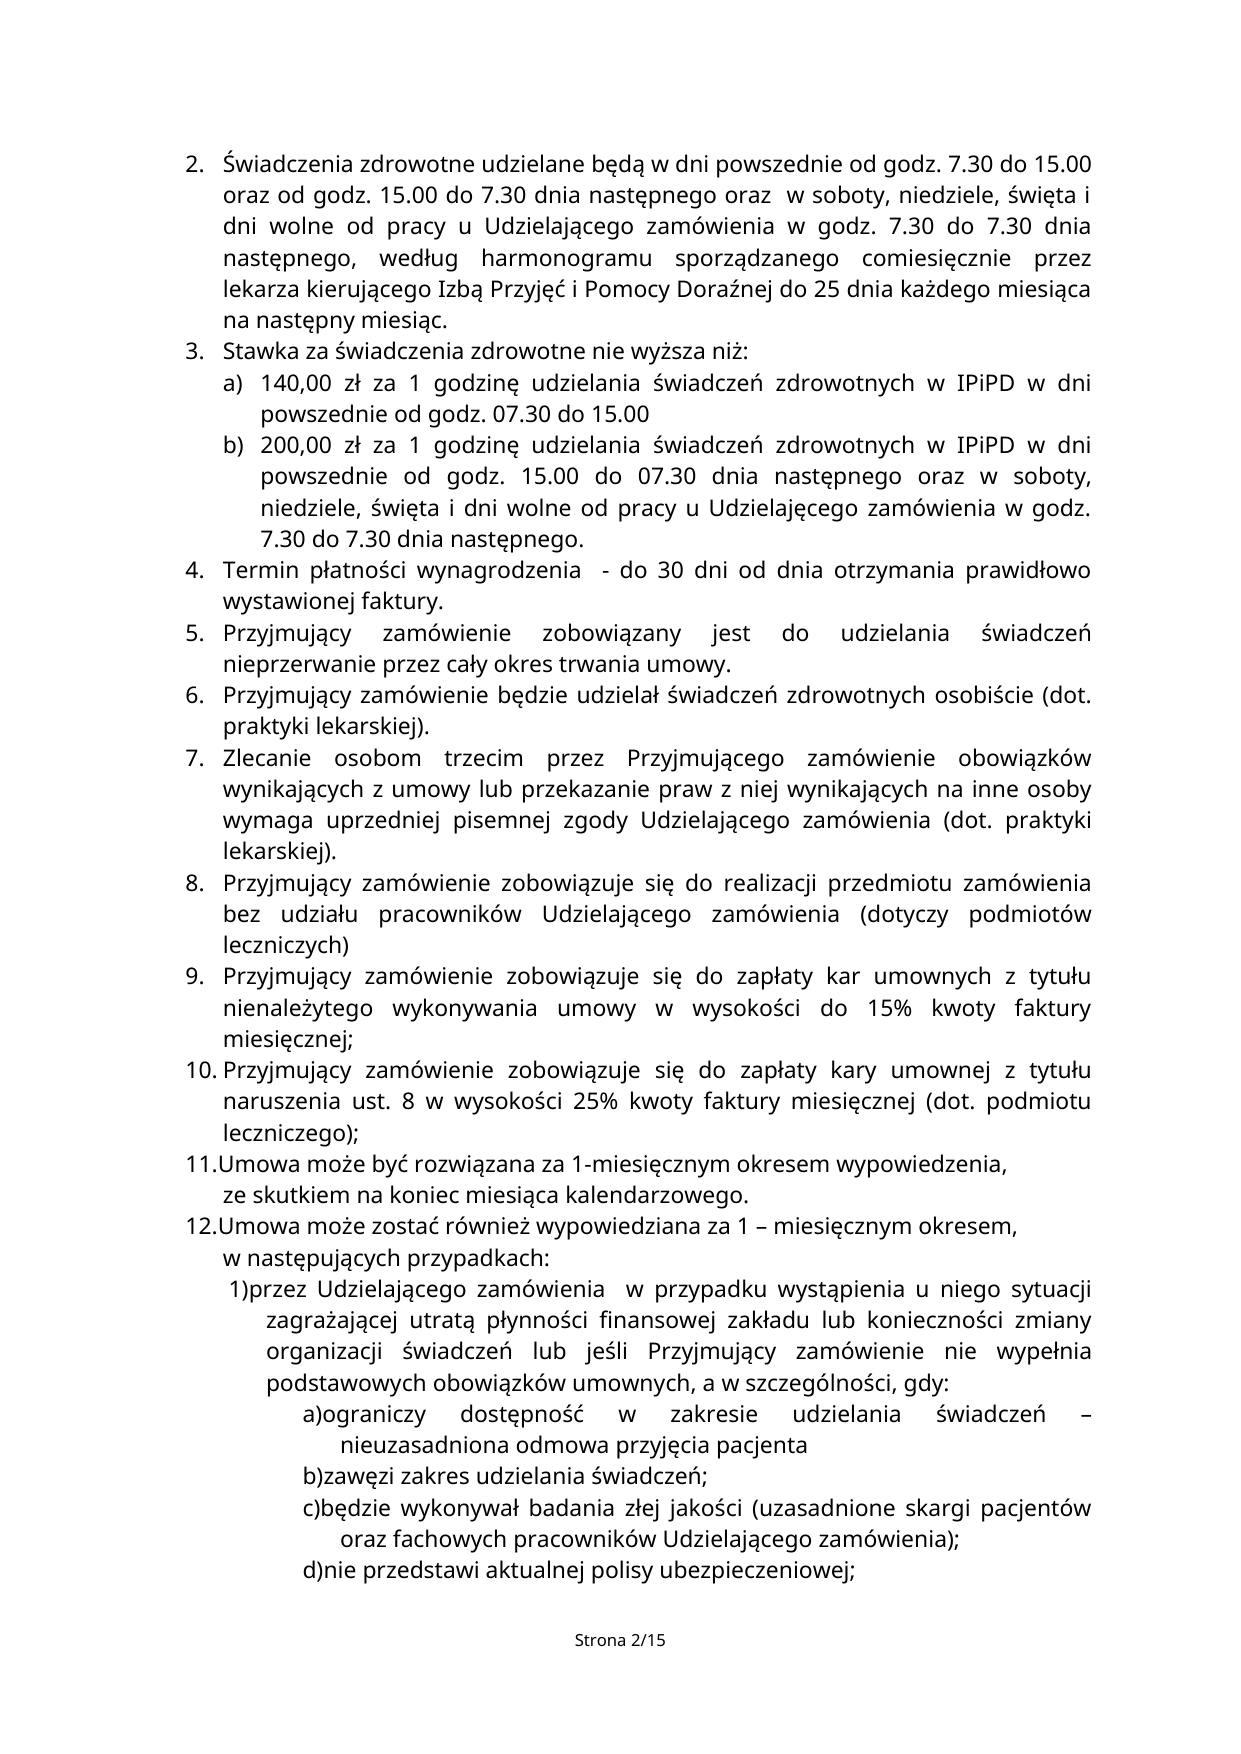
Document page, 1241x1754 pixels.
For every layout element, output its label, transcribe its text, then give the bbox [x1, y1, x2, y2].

list Stawka za świadczenia zdrowotne nie wyższa niż: [185, 335, 1092, 366]
list Przyjmujący zamówienie będzie udzielał świadczeń zdrowotnych osobiście (dot. praktyki lekarskiej). [185, 679, 1092, 741]
list Zlecanie osobom trzecim przez Przyjmującego zamówienie obowiązków wynikających z umowy lub przekazanie praw z niej wynikających na inne osoby wymaga uprzedniej pisemnej zgody Udzielającego zamówienia (dot. praktyki lekarskiej). [185, 741, 1092, 866]
list Przyjmujący zamówienie zobowiązuje się do zapłaty kary umownej z tytułu naruszenia ust. 8 w wysokości 25% kwoty faktury miesięcznej (dot. podmiotu leczniczego); [185, 1054, 1092, 1148]
list ograniczy dostępność w zakresie udzielania świadczeń – nieuzasadniona odmowa przyjęcia pacjenta [302, 1398, 1092, 1460]
list Przyjmujący zamówienie zobowiązuje się do realizacji przedmiotu zamówienia bez udziału pracowników Udzielającego zamówienia (dotyczy podmiotów leczniczych) [185, 866, 1092, 960]
list Umowa może być rozwiązana za 1-miesięcznym okresem wypowiedzenia, ze skutkiem na koniec miesiąca kalendarzowego. [185, 1148, 1092, 1210]
list będzie wykonywał badania złej jakości (uzasadnione skargi pacjentów oraz fachowych pracowników Udzielającego zamówienia); [302, 1491, 1092, 1554]
list zawęzi zakres udzielania świadczeń; [302, 1460, 1092, 1491]
list 200,00 zł za 1 godzinę udzielania świadczeń zdrowotnych w IPiPD w dni powszednie od godz. 15.00 do 07.30 dnia następnego oraz w soboty, niedziele, święta i dni wolne od pracy u Udzielajęcego zamówienia w godz. 7.30 do 7.30 dnia następnego. [223, 429, 1092, 554]
list przez Udzielającego zamówienia w przypadku wystąpienia u niego sytuacji zagrażającej utratą płynności finansowej zakładu lub konieczności zmiany organizacji świadczeń lub jeśli Przyjmujący zamówienie nie wypełnia podstawowych obowiązków umownych, a w szczególności, gdy: [228, 1273, 1092, 1398]
list Umowa może zostać również wypowiedziana za 1 – miesięcznym okresem, w następujących przypadkach: [185, 1210, 1092, 1273]
list Przyjmujący zamówienie zobowiązany jest do udzielania świadczeń nieprzerwanie przez cały okres trwania umowy. [185, 616, 1092, 679]
list Przyjmujący zamówienie zobowiązuje się do zapłaty kar umownych z tytułu nienależytego wykonywania umowy w wysokości do 15% kwoty faktury miesięcznej; [185, 960, 1092, 1054]
list nie przedstawi aktualnej polisy ubezpieczeniowej; [302, 1554, 1092, 1585]
list Termin płatności wynagrodzenia - do 30 dni od dnia otrzymania prawidłowo wystawionej faktury. [185, 554, 1092, 616]
list Świadczenia zdrowotne udzielane będą w dni powszednie od godz. 7.30 do 15.00 oraz od godz. 15.00 do 7.30 dnia następnego oraz w soboty, niedziele, święta i dni wolne od pracy u Udzielającego zamówienia w godz. 7.30 do 7.30 dnia następnego, według harmonogramu sporządzanego comiesięcznie przez lekarza kierującego Izbą Przyjęć i Pomocy Doraźnej do 25 dnia każdego miesiąca na następny miesiąc. [185, 148, 1092, 335]
list 140,00 zł za 1 godzinę udzielania świadczeń zdrowotnych w IPiPD w dni powszednie od godz. 07.30 do 15.00 [223, 366, 1092, 429]
